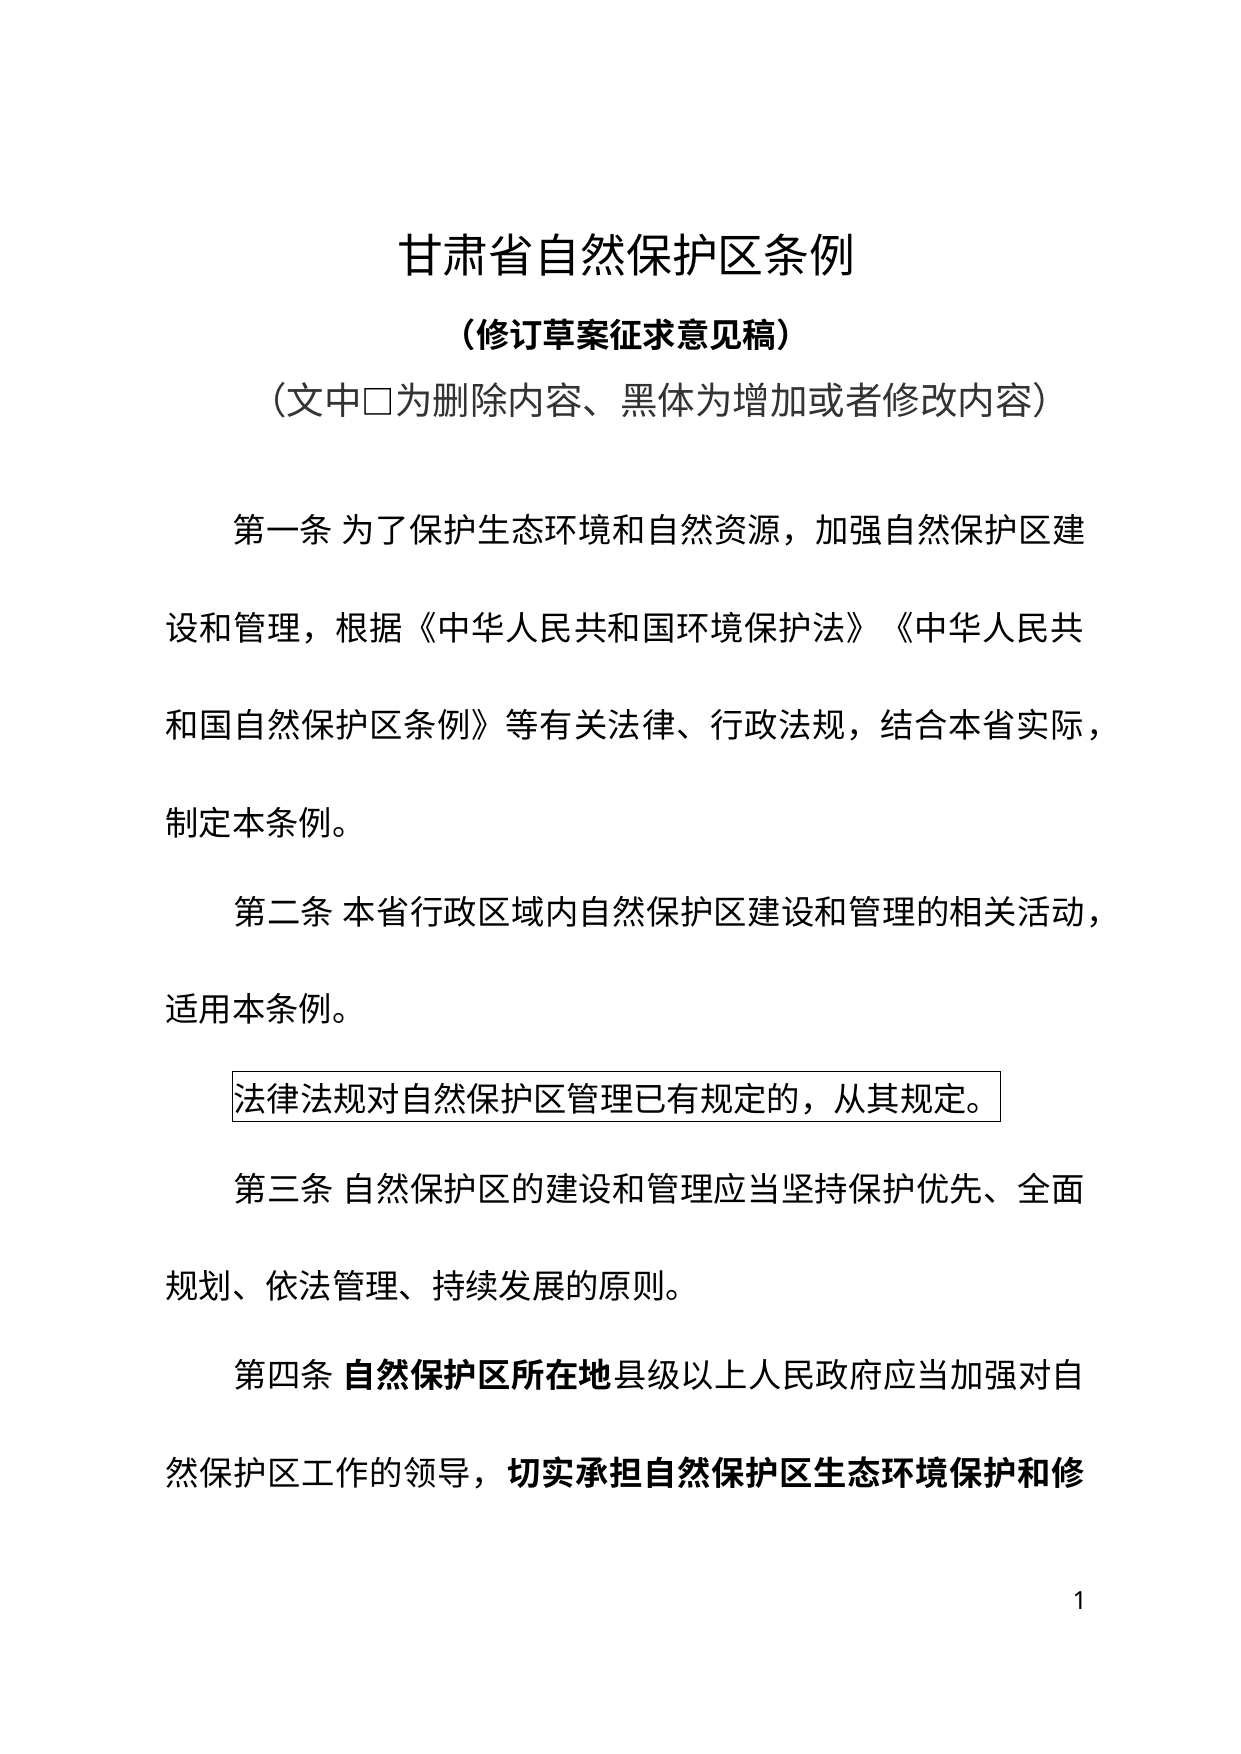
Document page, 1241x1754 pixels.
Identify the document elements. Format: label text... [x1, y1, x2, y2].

text 甘肃省自然保护区条例 [165, 203, 1087, 301]
text （文中□为删除内容、黑体为增加或者修改内容） [165, 366, 1087, 431]
text 第二条 本省行政区域内自然保护区建设和管理的相关活动，适用本条例。 [165, 877, 1087, 1040]
text 第一条 为了保护生态环境和自然资源，加强自然保护区建设和管理，根据《中华人民共和国环境保护法》《中华人民共和国自然保护区条例》等有关法律、行政法规，结合本省实际，制定本条例。 [165, 496, 1087, 853]
text 第三条 自然保护区的建设和管理应当坚持保护优先、全面规划、依法管理、持续发展的原则。 [165, 1154, 1087, 1317]
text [165, 1341, 1087, 1503]
text 法律法规对自然保护区管理已有规定的，从其规定。 [165, 1064, 1087, 1129]
text （修订草案征求意见稿） [165, 301, 1087, 366]
